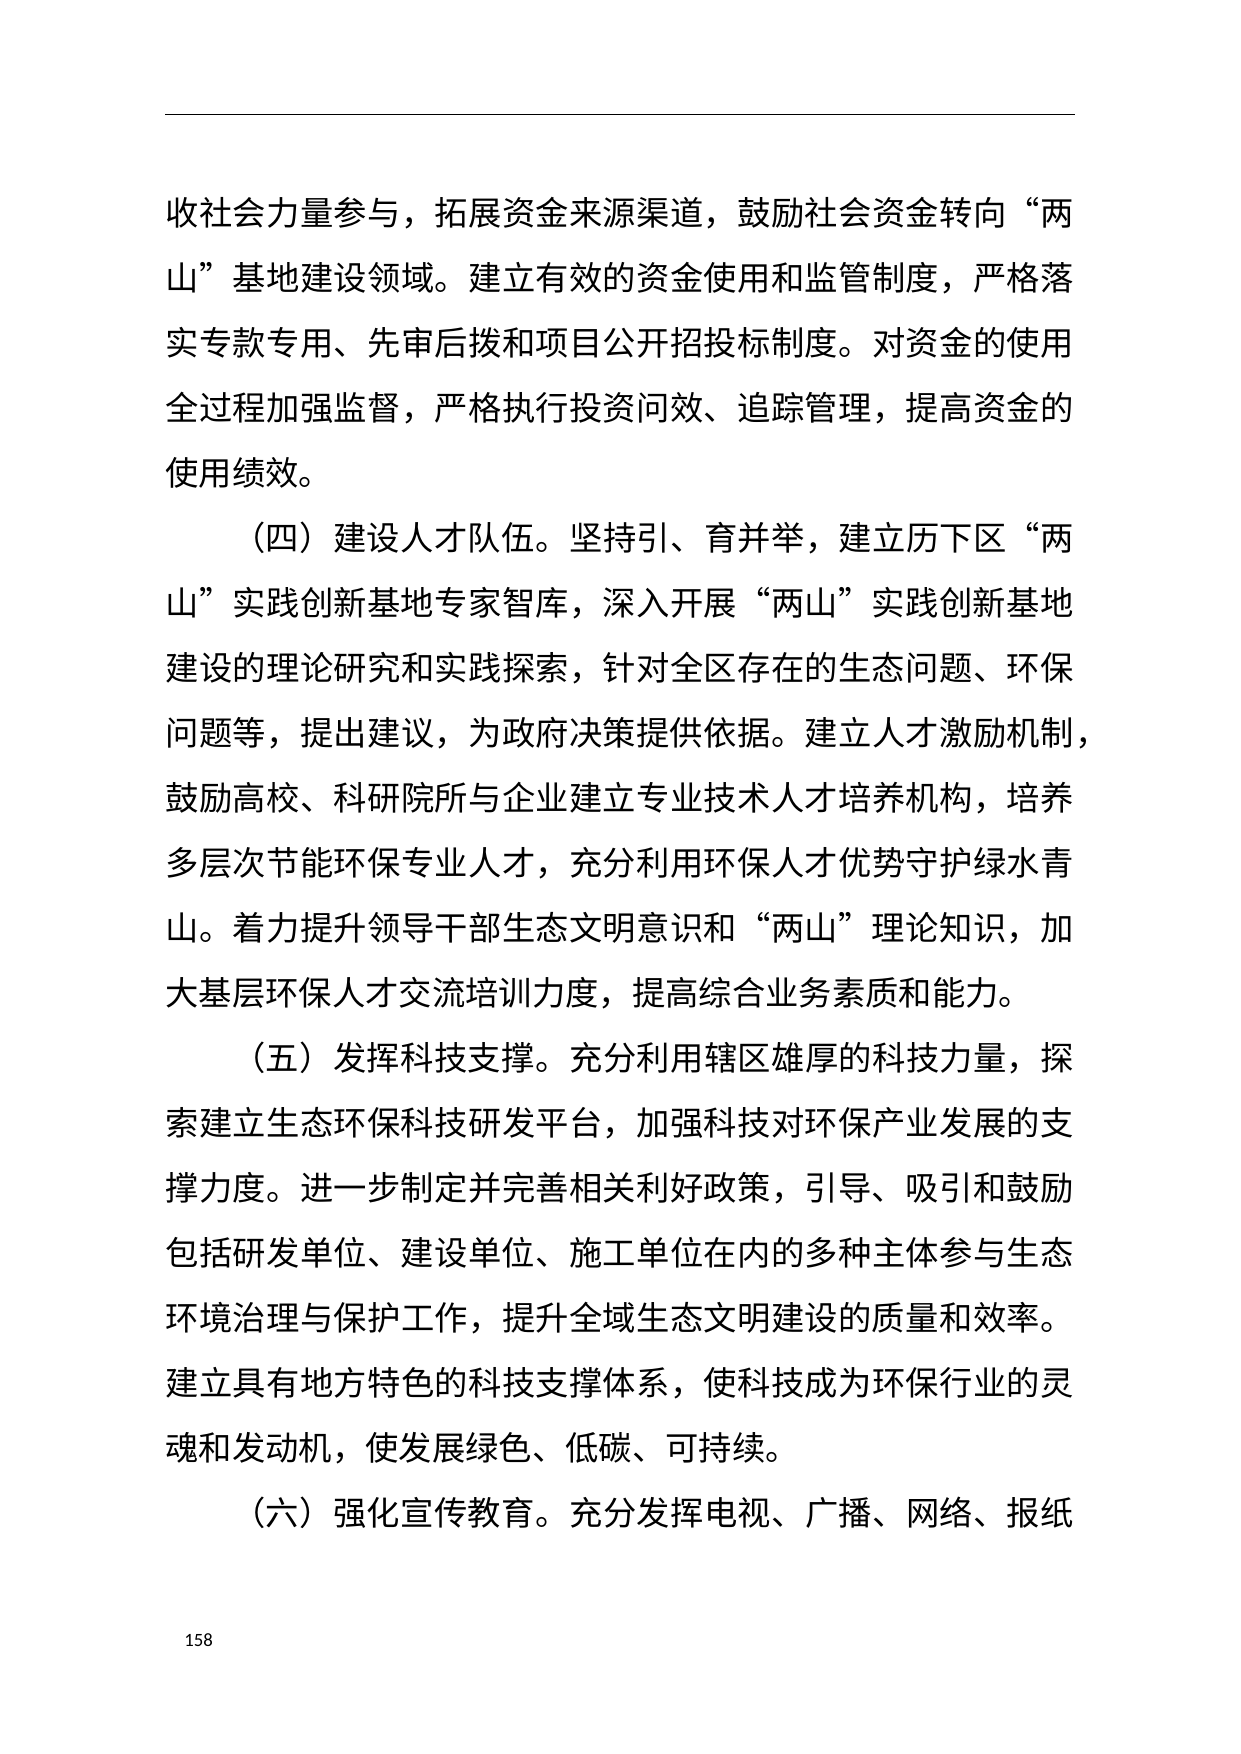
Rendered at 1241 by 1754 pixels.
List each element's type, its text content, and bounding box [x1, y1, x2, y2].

text （五）发挥科技支撑。充分利用辖区雄厚的科技力量，探索建立生态环保科技研发平台，加强科技对环保产业发展的支撑力度。进一步制定并完善相关利好政策，引导、吸引和鼓励包括研发单位、建设单位、施工单位在内的多种主体参与生态环境治理与保护工作，提升全域生态文明建设的质量和效率。建立具有地方特色的科技支撑体系，使科技成为环保行业的灵魂和发动机，使发展绿色、低碳、可持续。 [165, 1023, 1075, 1478]
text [165, 1478, 1075, 1543]
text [165, 178, 1075, 503]
text （四）建设人才队伍。坚持引、育并举，建立历下区“两山”实践创新基地专家智库，深入开展“两山”实践创新基地建设的理论研究和实践探索，针对全区存在的生态问题、环保问题等，提出建议，为政府决策提供依据。建立人才激励机制，鼓励高校、科研院所与企业建立专业技术人才培养机构，培养多层次节能环保专业人才，充分利用环保人才优势守护绿水青山。着力提升领导干部生态文明意识和“两山”理论知识，加大基层环保人才交流培训力度，提高综合业务素质和能力。 [165, 503, 1075, 1023]
